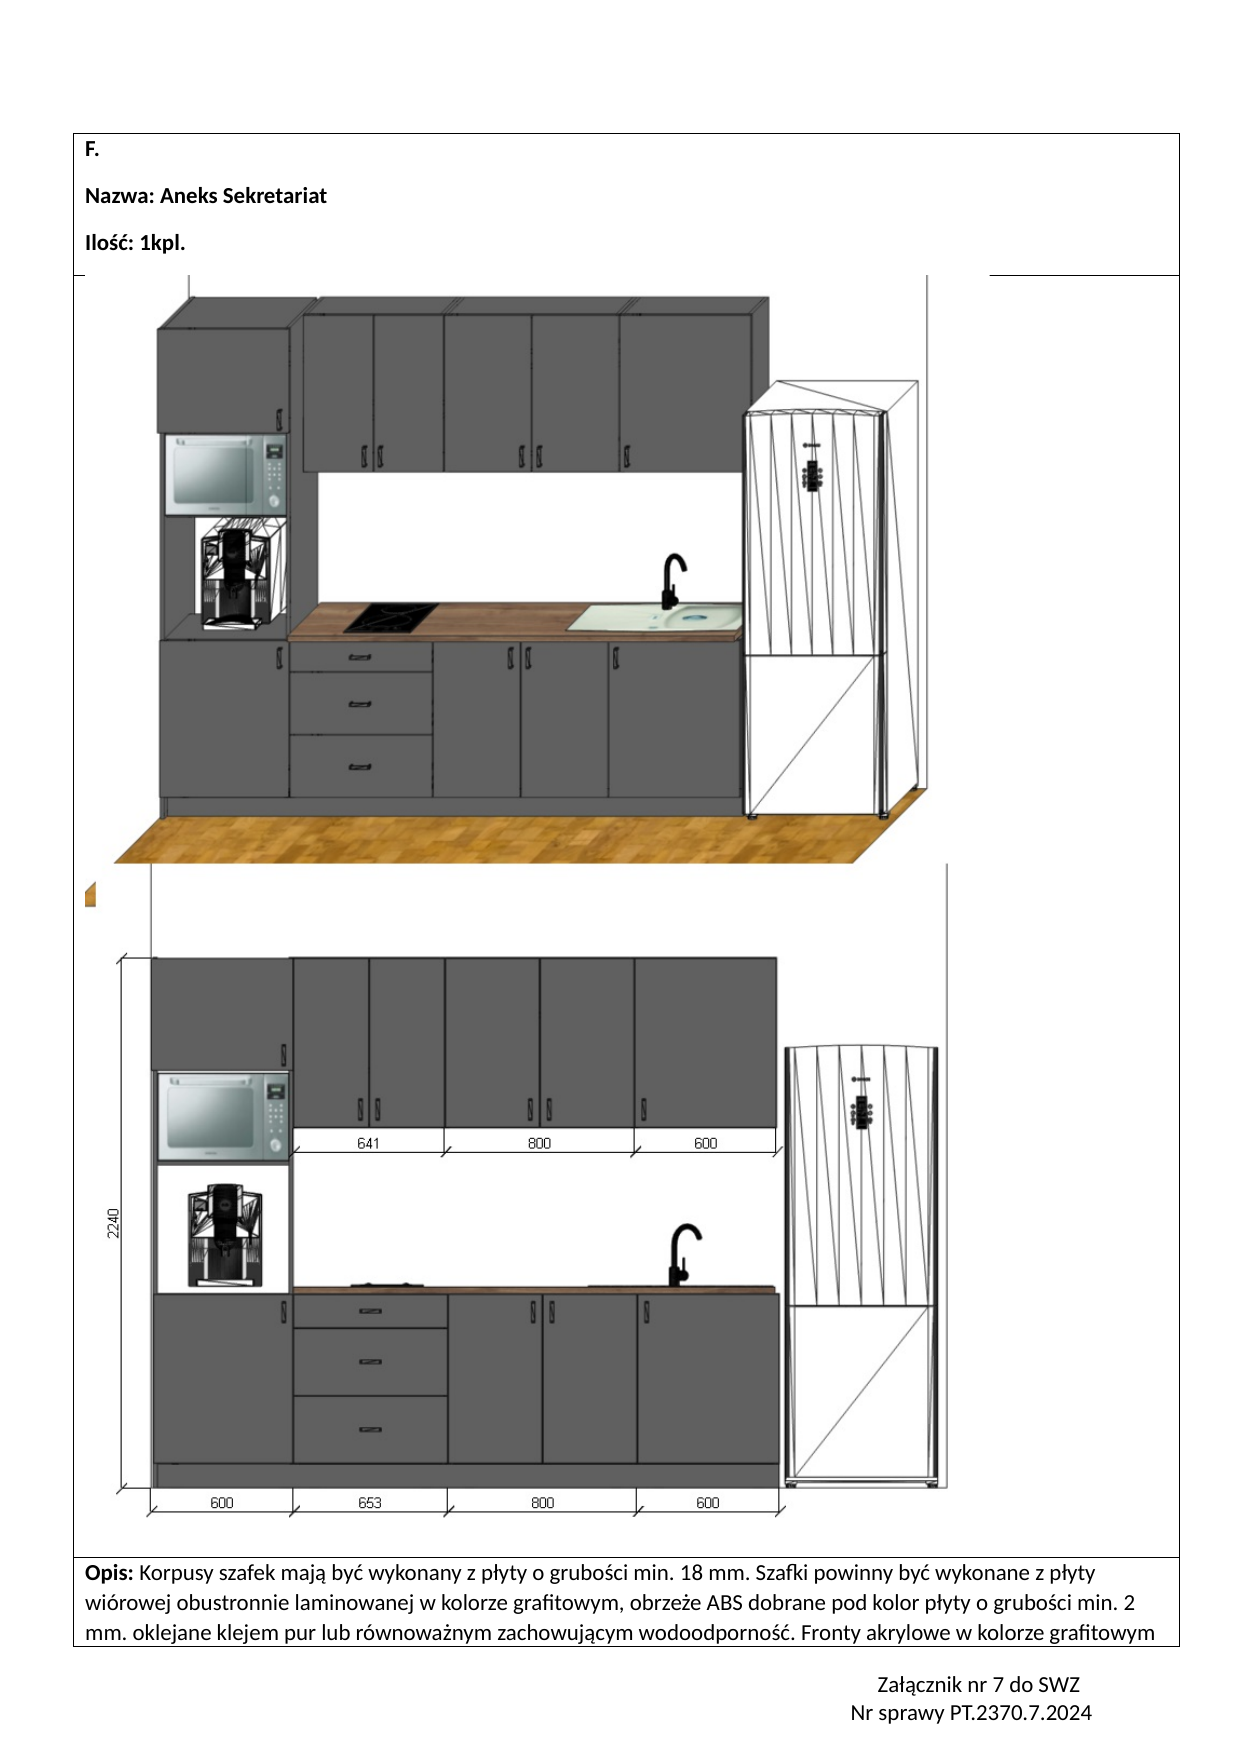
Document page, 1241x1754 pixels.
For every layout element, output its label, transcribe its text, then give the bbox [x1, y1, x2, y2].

picture [85, 275, 990, 1538]
table_header F. Nazwa: Aneks Sekretariat Ilość: 1kpl. [74, 134, 1179, 274]
table_cell [74, 276, 1179, 1557]
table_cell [74, 1558, 1179, 1646]
